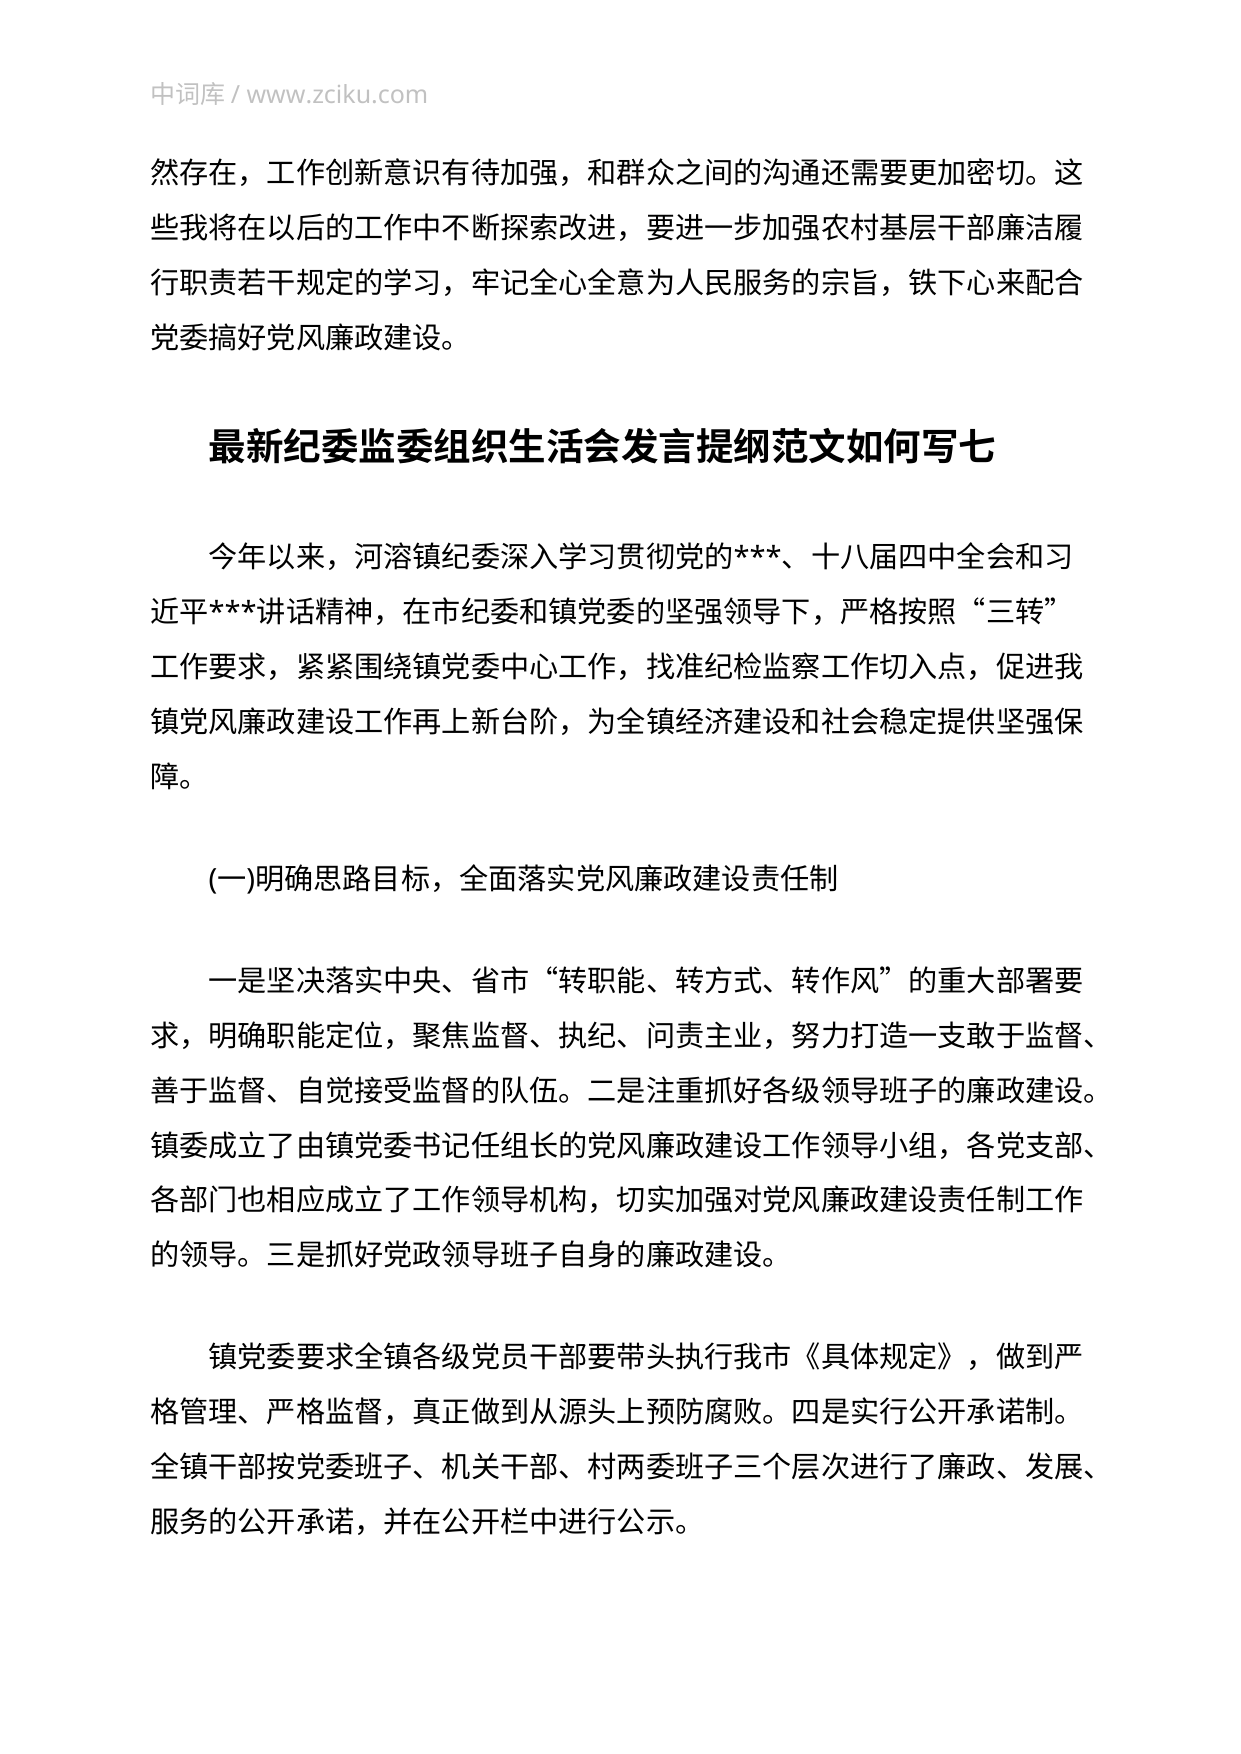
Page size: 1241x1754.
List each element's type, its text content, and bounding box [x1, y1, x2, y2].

text 今年以来，河溶镇纪委深入学习贯彻党的***、十八届四中全会和习近平***讲话精神，在市纪委和镇党委的坚强领导下，严格按照“三转”工作要求，紧紧围绕镇党委中心工作，找准纪检监察工作切入点，促进我镇党风廉政建设工作再上新台阶，为全镇经济建设和社会稳定提供坚强保障。 [150, 534, 1090, 796]
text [150, 150, 1090, 357]
text 镇党委要求全镇各级党员干部要带头执行我市《具体规定》，做到严格管理、严格监督，真正做到从源头上预防腐败。四是实行公开承诺制。全镇干部按党委班子、机关干部、村两委班子三个层次进行了廉政、发展、服务的公开承诺，并在公开栏中进行公示。 [150, 1334, 1090, 1541]
text 最新纪委监委组织生活会发言提纲范文如何写七 [150, 416, 1090, 471]
text (一)明确思路目标，全面落实党风廉政建设责任制 [150, 855, 1090, 898]
text 一是坚决落实中央、省市“转职能、转方式、转作风”的重大部署要求，明确职能定位，聚焦监督、执纪、问责主业，努力打造一支敢于监督、善于监督、自觉接受监督的队伍。二是注重抓好各级领导班子的廉政建设。镇委成立了由镇党委书记任组长的党风廉政建设工作领导小组，各党支部、各部门也相应成立了工作领导机构，切实加强对党风廉政建设责任制工作的领导。三是抓好党政领导班子自身的廉政建设。 [150, 957, 1090, 1274]
